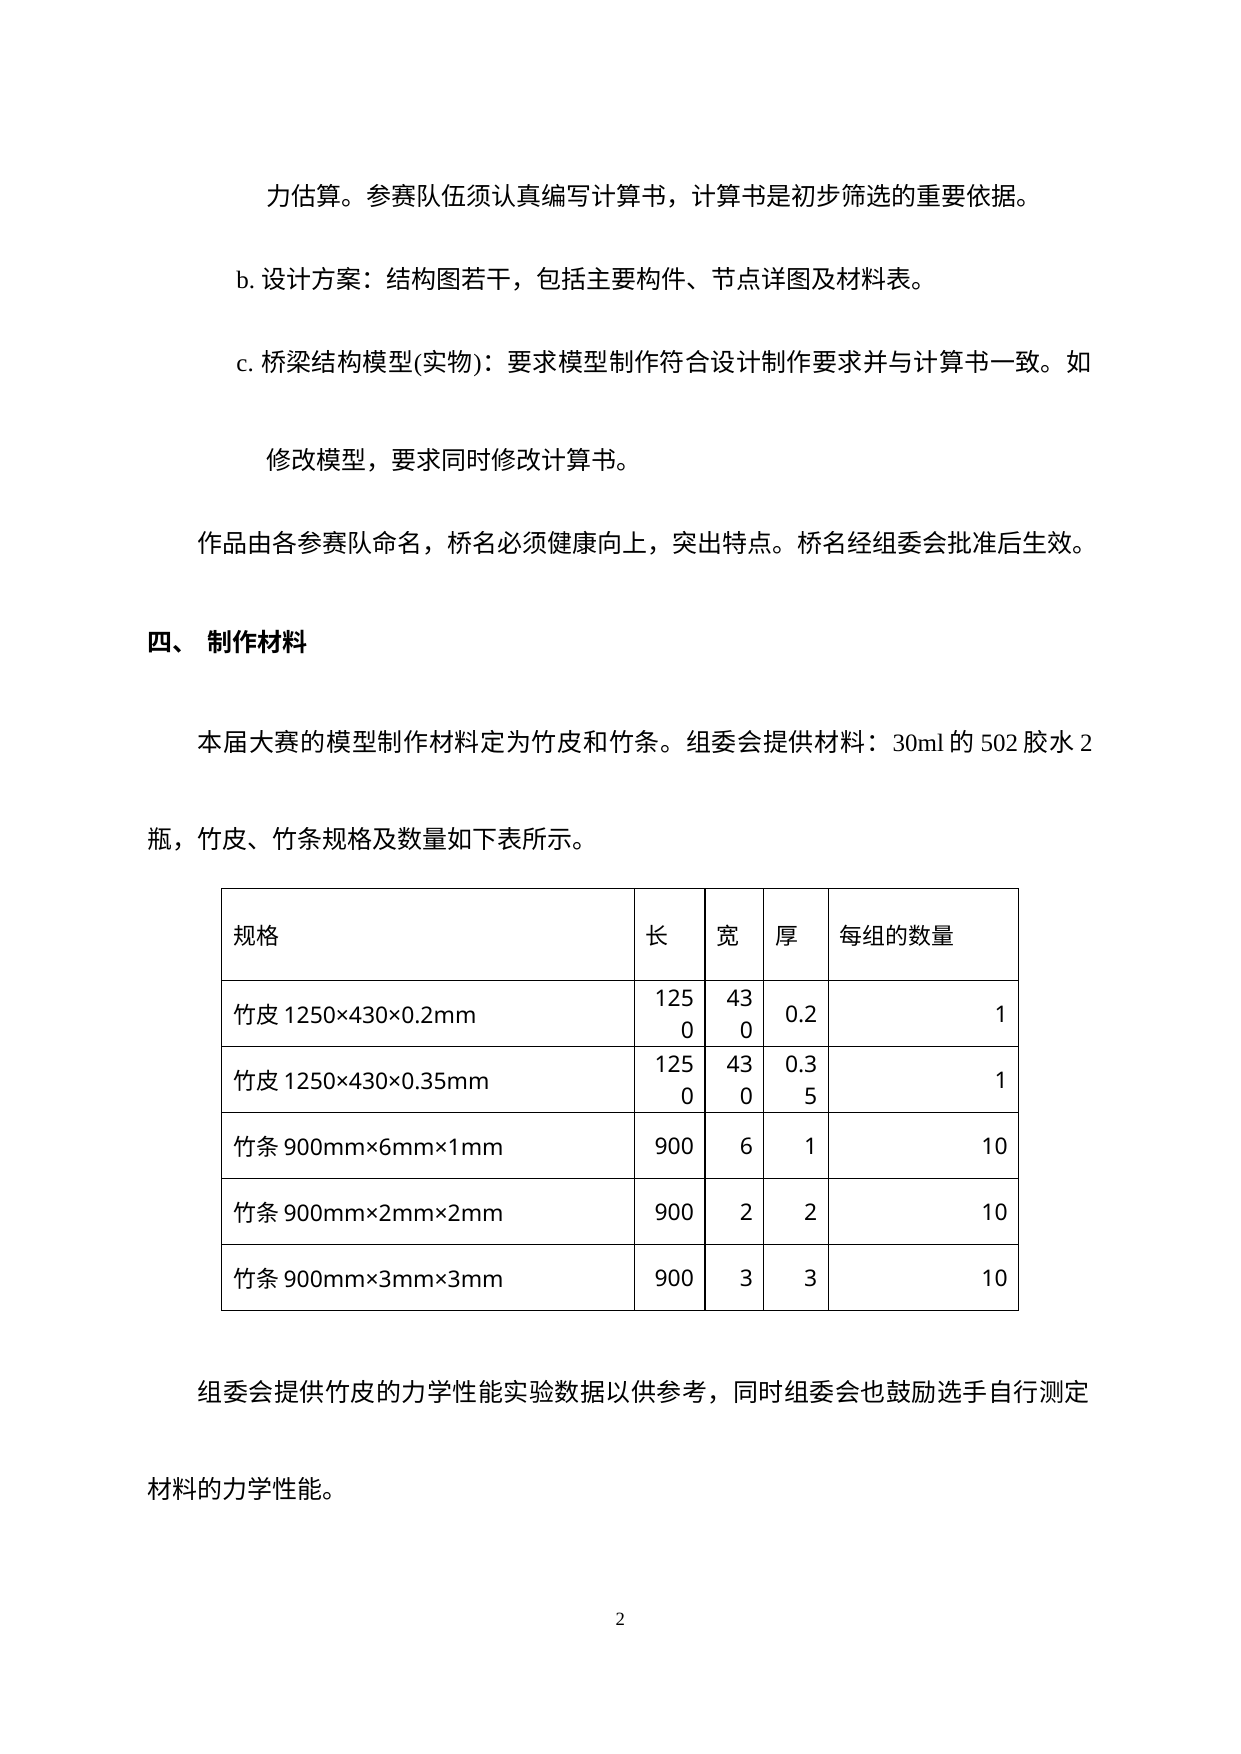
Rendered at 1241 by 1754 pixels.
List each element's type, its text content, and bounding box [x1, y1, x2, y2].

table_cell 0.35 [764, 1047, 828, 1112]
table_header 厚 [764, 889, 828, 980]
table_cell 2 [706, 1179, 763, 1244]
table_cell 竹皮1250×430×0.35mm [222, 1047, 634, 1112]
table_cell 10 [829, 1245, 1018, 1310]
table_cell 竹皮1250×430×0.2mm [222, 981, 634, 1046]
text 制作材料 [148, 608, 1092, 673]
table_cell 6 [706, 1113, 763, 1178]
table_cell 2 [764, 1179, 828, 1244]
table_header 每组的数量 [829, 889, 1018, 980]
text 组委会提供竹皮的力学性能实验数据以供参考，同时组委会也鼓励选手自行测定材料的力学性能。 [148, 1358, 1092, 1521]
text b. 设计方案：结构图若干，包括主要构件、节点详图及材料表。 [236, 245, 1092, 310]
table_cell 430 [706, 1047, 763, 1112]
table_cell 1250 [635, 981, 704, 1046]
table_cell 1 [764, 1113, 828, 1178]
text c. 桥梁结构模型(实物)：要求模型制作符合设计制作要求并与计算书一致。如修改模型，要求同时修改计算书。 [236, 328, 1092, 491]
table_header 规格 [222, 889, 634, 980]
table_cell 1250 [635, 1047, 704, 1112]
table_cell 0.2 [764, 981, 828, 1046]
table_cell 1 [829, 981, 1018, 1046]
text 本届大赛的模型制作材料定为竹皮和竹条。组委会提供材料：30ml的502胶水2瓶，竹皮、竹条规格及数量如下表所示。 [148, 708, 1092, 870]
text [236, 162, 1092, 227]
table_cell 竹条900mm×2mm×2mm [222, 1179, 634, 1244]
table_cell 1 [829, 1047, 1018, 1112]
text 作品由各参赛队命名，桥名必须健康向上，突出特点。桥名经组委会批准后生效。 [148, 509, 1092, 574]
table_cell 900 [635, 1179, 704, 1244]
table_cell 竹条900mm×6mm×1mm [222, 1113, 634, 1178]
table_cell 900 [635, 1113, 704, 1178]
table_cell 10 [829, 1179, 1018, 1244]
table_cell 10 [829, 1113, 1018, 1178]
table_cell 3 [764, 1245, 828, 1310]
table_cell 竹条900mm×3mm×3mm [222, 1245, 634, 1310]
table_header 宽 [706, 889, 763, 980]
table_cell 430 [706, 981, 763, 1046]
table_header 长 [635, 889, 704, 980]
table_cell 900 [635, 1245, 704, 1310]
table_cell 3 [706, 1245, 763, 1310]
